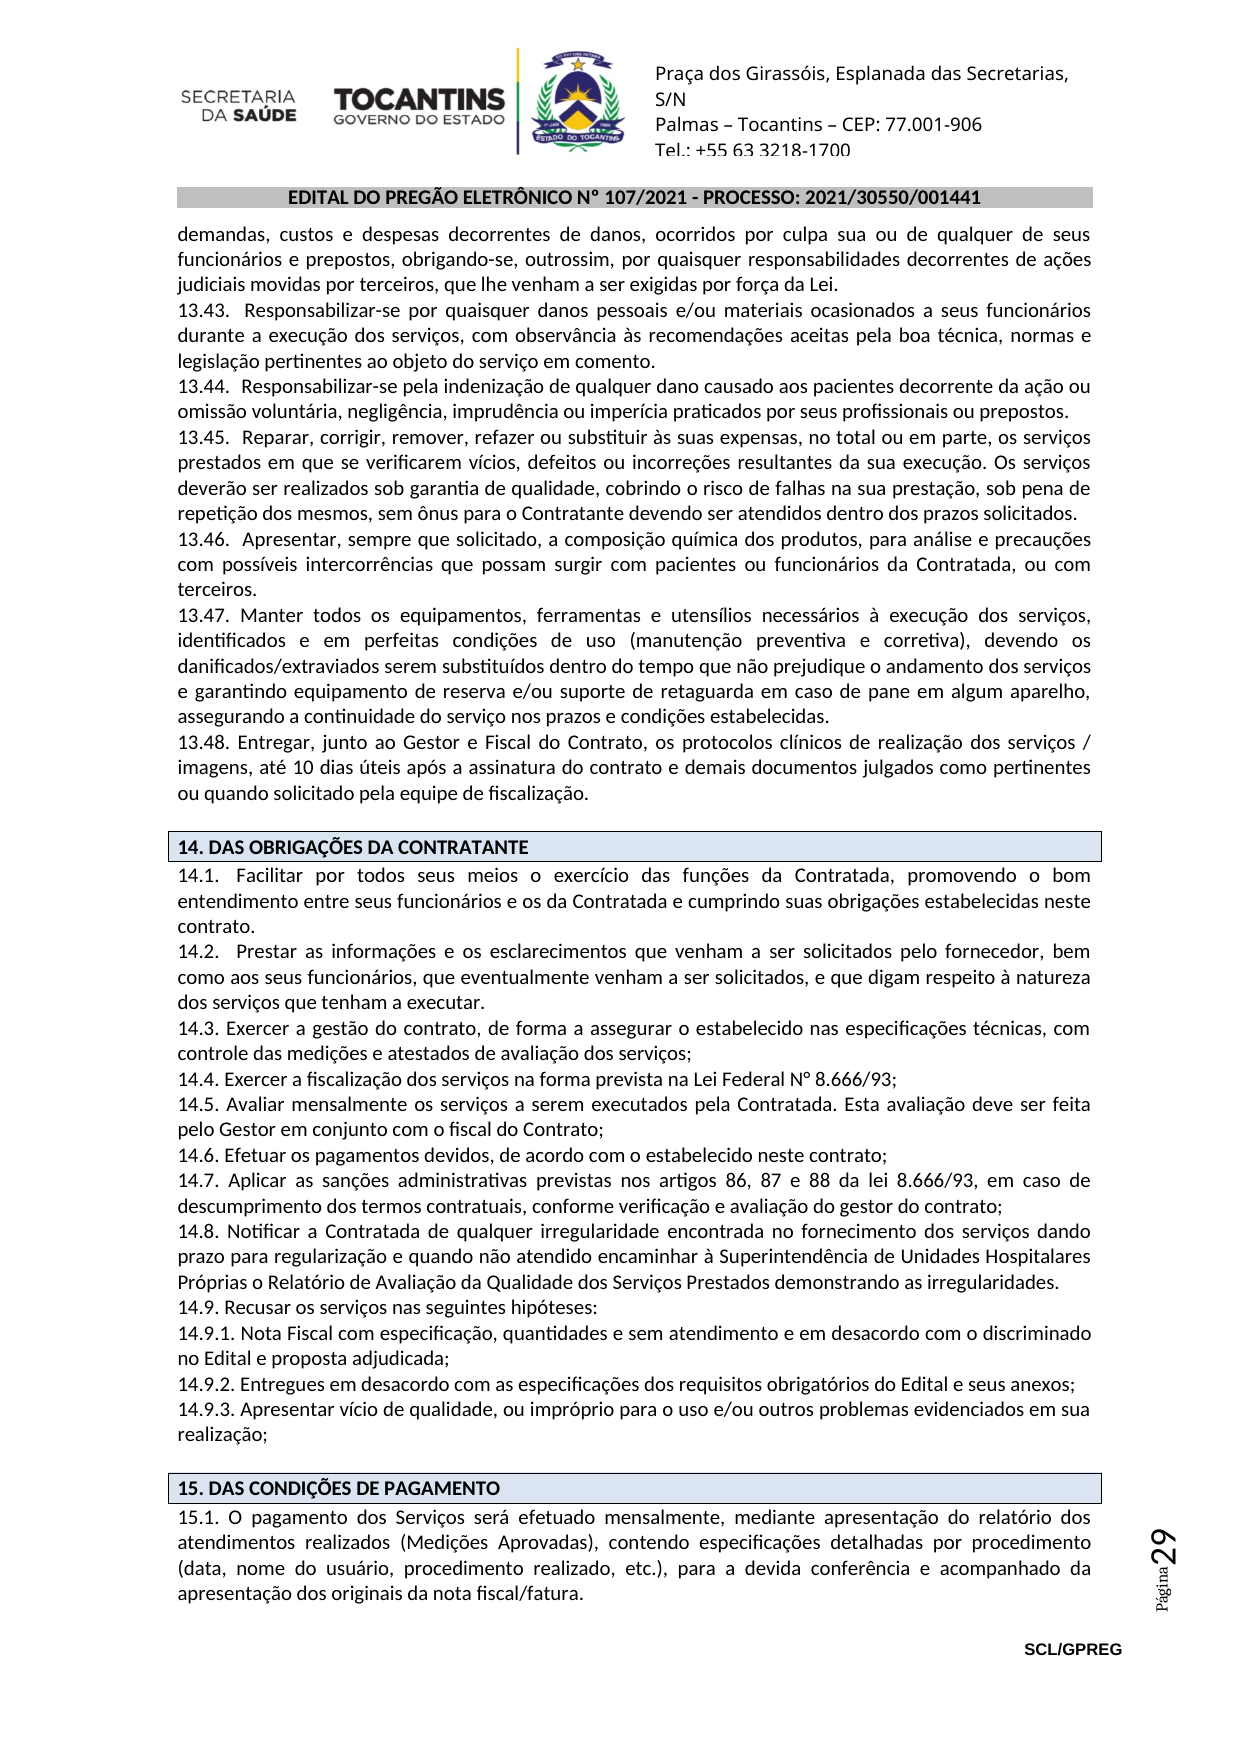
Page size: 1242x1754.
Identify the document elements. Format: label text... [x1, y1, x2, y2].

text 14.7. Aplicar as sanções administrativas previstas nos artigos 86, 87 e 88 da lei 8.666/93, em caso de descumprimento dos termos contratuais, conforme verificação e avaliação do gestor do contrato; [177, 1167, 1093, 1218]
picture [178, 28, 633, 169]
text 14.6. Efetuar os pagamentos devidos, de acordo com o estabelecido neste contrato; [177, 1142, 1093, 1167]
text 14.1. Facilitar por todos seus meios o exercício das funções da Contratada, promovendo o bom entendimento entre seus funcionários e os da Contratada e cumprindo suas obrigações estabelecidas neste contrato. [177, 862, 1093, 939]
text 13.46. Apresentar, sempre que solicitado, a composição química dos produtos, para análise e precauções com possíveis intercorrências que possam surgir com pacientes ou funcionários da Contratada, ou com terceiros. [177, 526, 1093, 602]
text 13.45. Reparar, corrigir, remover, refazer ou substituir às suas expensas, no total ou em parte, os serviços prestados em que se verificarem vícios, defeitos ou incorreções resultantes da sua execução. Os serviços deverão ser realizados sob garantia de qualidade, cobrindo o risco de falhas na sua prestação, sob pena de repetição dos mesmos, sem ônus para o Contratante devendo ser atendidos dentro dos prazos solicitados. [177, 424, 1093, 526]
text 14.2. Prestar as informações e os esclarecimentos que venham a ser solicitados pelo fornecedor, bem como aos seus funcionários, que eventualmente venham a ser solicitados, e que digam respeito à natureza dos serviços que tenham a executar. [177, 939, 1093, 1015]
text 14.9.3. Apresentar vício de qualidade, ou impróprio para o uso e/ou outros problemas evidenciados em sua realização; [177, 1396, 1093, 1447]
text 14.9.1. Nota Fiscal com especificação, quantidades e sem atendimento e em desacordo com o discriminado no Edital e proposta adjudicada; [177, 1320, 1093, 1371]
text 13.48. Entregar, junto ao Gestor e Fiscal do Contrato, os protocolos clínicos de realização dos serviços / imagens, até 10 dias úteis após a assinatura do contrato e demais documentos julgados como pertinentes ou quando solicitado pela equipe de fiscalização. [177, 729, 1093, 805]
text 13.43. Responsabilizar-se por quaisquer danos pessoais e/ou materiais ocasionados a seus funcionários durante a execução dos serviços, com observância às recomendações aceitas pela boa técnica, normas e legislação pertinentes ao objeto do serviço em comento. [177, 297, 1093, 373]
text 14.3. Exercer a gestão do contrato, de forma a assegurar o estabelecido nas especificações técnicas, com controle das medições e atestados de avaliação dos serviços; [177, 1015, 1093, 1066]
text 14.9. Recusar os serviços nas seguintes hipóteses: [177, 1294, 1093, 1320]
text 13.47. Manter todos os equipamentos, ferramentas e utensílios necessários à execução dos serviços, identificados e em perfeitas condições de uso (manutenção preventiva e corretiva), devendo os danificados/extraviados serem substituídos dentro do tempo que não prejudique o andamento dos serviços e garantindo equipamento de reserva e/ou suporte de retaguarda em caso de pane em algum aparelho, assegurando a continuidade do serviço nos prazos e condições estabelecidas. [177, 602, 1093, 729]
text 13.44. Responsabilizar-se pela indenização de qualquer dano causado aos pacientes decorrente da ação ou omissão voluntária, negligência, imprudência ou imperícia praticados por seus profissionais ou prepostos. [177, 373, 1093, 424]
text 14.5. Avaliar mensalmente os serviços a serem executados pela Contratada. Esta avaliação deve ser feita pelo Gestor em conjunto com o fiscal do Contrato; [177, 1091, 1093, 1142]
text 14.9.2. Entregues em desacordo com as especificações dos requisitos obrigatórios do Edital e seus anexos; [177, 1371, 1093, 1396]
text 14.8. Notificar a Contratada de qualquer irregularidade encontrada no fornecimento dos serviços dando prazo para regularização e quando não atendido encaminhar à Superintendência de Unidades Hospitalares Próprias o Relatório de Avaliação da Qualidade dos Serviços Prestados demonstrando as irregularidades. [177, 1218, 1093, 1294]
list 15. DAS CONDIÇÕES DE PAGAMENTO [169, 1474, 1101, 1503]
text 14.4. Exercer a fiscalização dos serviços na forma prevista na Lei Federal N° 8.666/93; [177, 1066, 1093, 1091]
text 15.1. O pagamento dos Serviços será efetuado mensalmente, mediante apresentação do relatório dos atendimentos realizados (Medições Aprovadas), contendo especificações detalhadas por procedimento (data, nome do usuário, procedimento realizado, etc.), para a devida conferência e acompanhado da apresentação dos originais da nota fiscal/fatura. [177, 1504, 1093, 1606]
text 14. DAS OBRIGAÇÕES DA CONTRATANTE [169, 832, 1101, 861]
